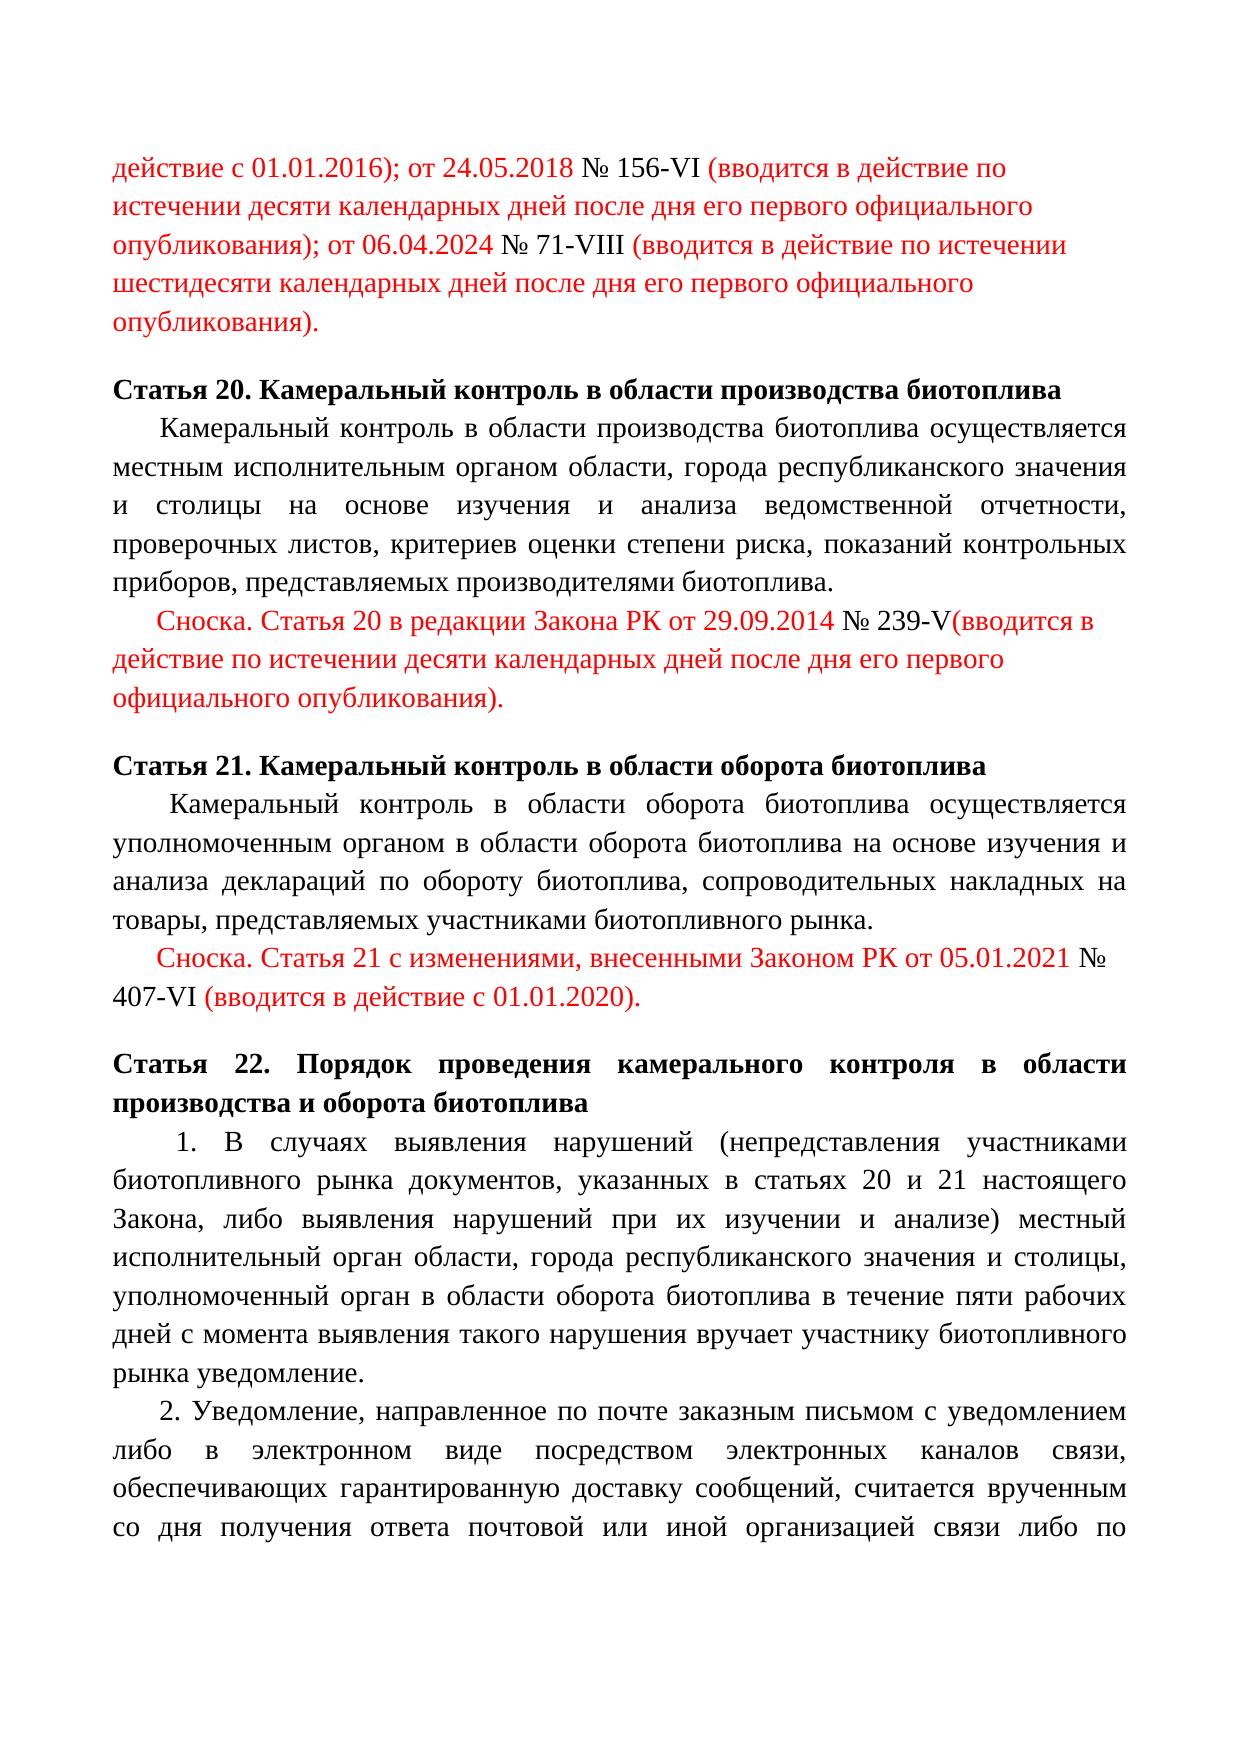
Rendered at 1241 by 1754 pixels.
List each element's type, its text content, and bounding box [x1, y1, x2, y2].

text Статья 20. Камеральный контроль в области производства биотоплива [112, 372, 1128, 405]
text Статья 22. Порядок проведения камерального контроля в области производства и оборота биотоплива [112, 1047, 1128, 1119]
text Статья 21. Камеральный контроль в области оборота биотоплива [112, 748, 1128, 781]
text Сноска. Статья 20 в редакции Закона РК от 29.09.2014 № 239-V(вводится в действие по истечении десяти календарных дней после дня его первого официального опубликования). [112, 603, 1128, 744]
text Камеральный контроль в области производства биотоплива осуществляется местным исполнительным органом области, города республиканского значения и столицы на основе изучения и анализа ведомственной отчетности, проверочных листов, критериев оценки степени риска, показаний контрольных приборов, представляемых производителями биотоплива. [112, 410, 1128, 598]
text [112, 150, 1128, 368]
text Сноска. Статья 21 с изменениями, внесенными Законом РК от 05.01.2021 № 407-VI (вводится в действие с 01.01.2020). [112, 940, 1128, 1043]
text 1. В случаях выявления нарушений (непредставления участниками биотопливного рынка документов, указанных в статьях 20 и 21 настоящего Закона, либо выявления нарушений при их изучении и анализе) местный исполнительный орган области, города республиканского значения и столицы, уполномоченный орган в области оборота биотоплива в течение пяти рабочих дней с момента выявления такого нарушения вручает участнику биотопливного рынка уведомление. [112, 1124, 1128, 1388]
text Камеральный контроль в области оборота биотоплива осуществляется уполномоченным органом в области оборота биотоплива на основе изучения и анализа деклараций по обороту биотоплива, сопроводительных накладных на товары, представляемых участниками биотопливного рынка. [112, 786, 1128, 935]
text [112, 1393, 1128, 1543]
